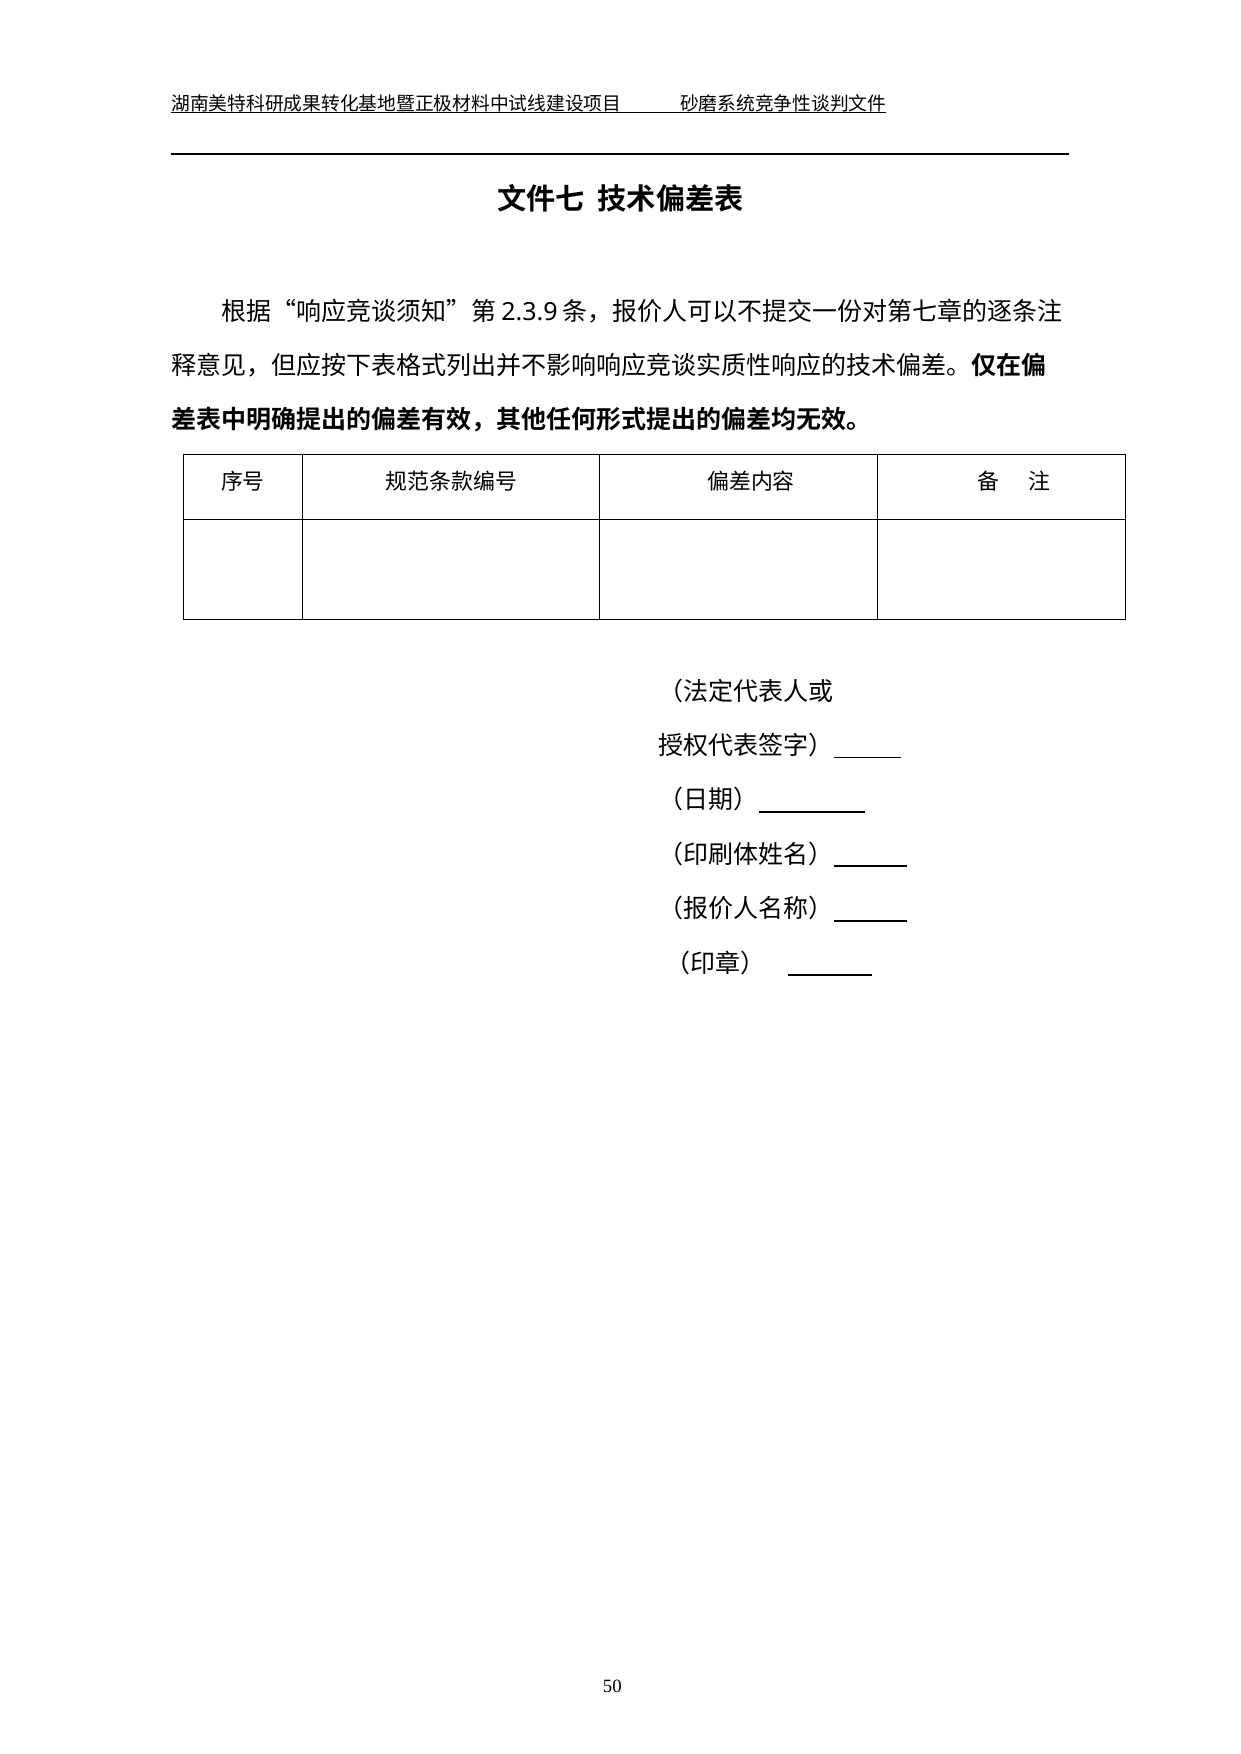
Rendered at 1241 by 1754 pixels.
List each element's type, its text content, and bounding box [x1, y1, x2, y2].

subtitle 文件七 技术偏差表 [171, 175, 1069, 218]
table_cell [184, 520, 302, 619]
text （法定代表人或 [171, 671, 1069, 707]
text 根据“响应竞谈须知”第2.3.9条，报价人可以不提交一份对第七章的逐条注释意见，但应按下表格式列出并不影响响应竞谈实质性响应的技术偏差。仅在偏差表中明确提出的偏差有效，其他任何形式提出的偏差均无效。 [171, 291, 1069, 436]
table_cell [600, 520, 877, 619]
text （印刷体姓名） [171, 834, 1069, 871]
table_cell [878, 520, 1125, 619]
text 授权代表签字） [171, 726, 1069, 762]
table_header 序号 [184, 455, 302, 519]
table_header 规范条款编号 [303, 455, 599, 519]
text （报价人名称） [171, 889, 1069, 925]
table_header 备 注 [878, 455, 1125, 519]
text （印章） [171, 943, 1069, 979]
text （日期） [171, 780, 1069, 816]
table_cell [303, 520, 599, 619]
table_header 偏差内容 [600, 455, 877, 519]
